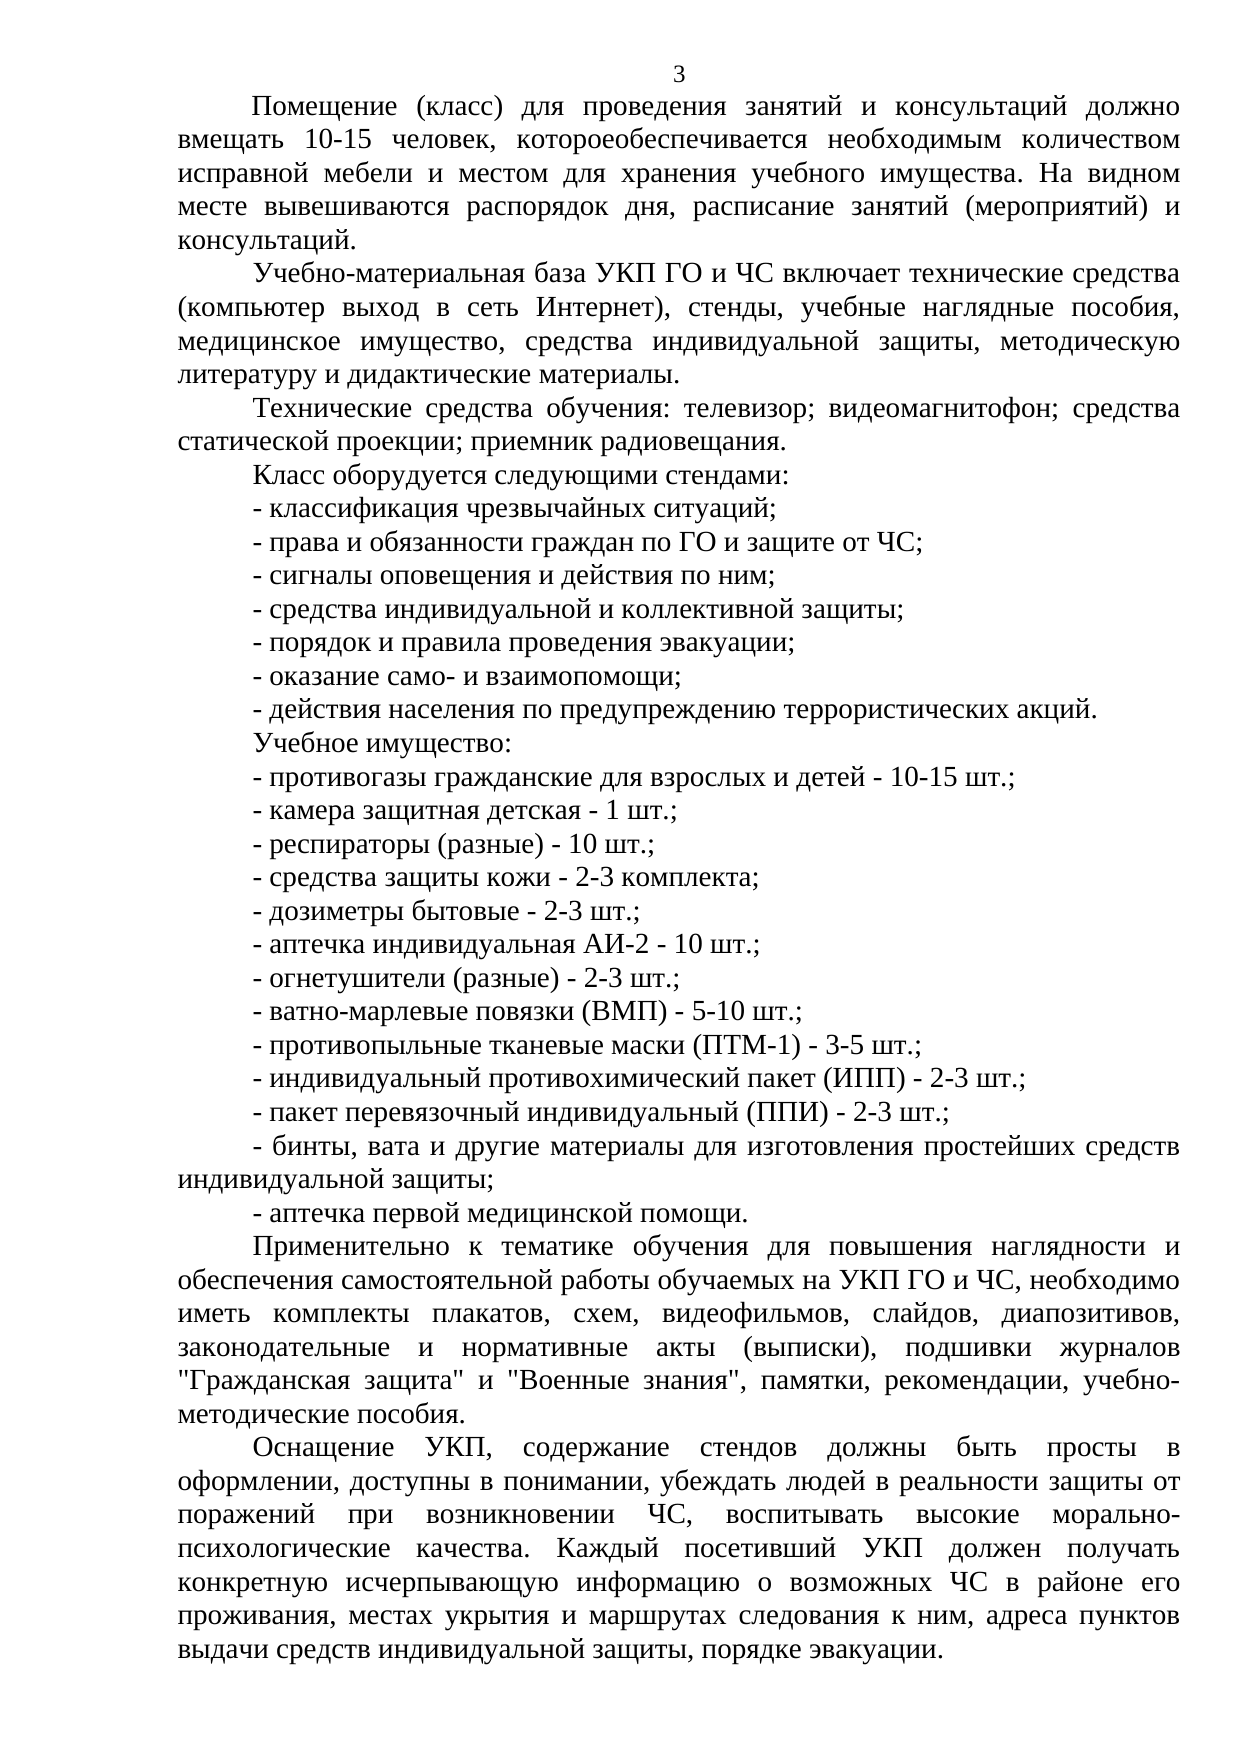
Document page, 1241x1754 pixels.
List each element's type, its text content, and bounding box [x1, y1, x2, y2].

text - противопыльные тканевые маски (ПТМ-1) - 3-5 шт.; [177, 1027, 1181, 1061]
text Класс оборудуется следующими стендами: [177, 457, 1181, 490]
text - огнетушители (разные) - 2-3 шт.; [177, 960, 1181, 993]
text - дозиметры бытовые - 2-3 шт.; [177, 893, 1181, 926]
text - оказание само- и взаимопомощи; [177, 658, 1181, 692]
text Помещение (класс) для проведения занятий и консультаций должно вмещать 10-15 человек, котороеобеспечивается необходимым количеством исправной мебели и местом для хранения учебного имущества. На видном месте вывешиваются распорядок дня, расписание занятий (мероприятий) и консультаций. [177, 88, 1181, 256]
text - средства защиты кожи - 2-3 комплекта; [177, 859, 1181, 893]
text - аптечка первой медицинской помощи. [177, 1195, 1181, 1228]
text - бинты, вата и другие материалы для изготовления простейших средств индивидуальной защиты; [177, 1128, 1181, 1195]
text - индивидуальный противохимический пакет (ИПП) - 2-3 шт.; [177, 1061, 1181, 1094]
text Учебно-материальная база УКП ГО и ЧС включает технические средства (компьютер выход в сеть Интернет), стенды, учебные наглядные пособия, медицинское имущество, средства индивидуальной защиты, методическую литературу и дидактические материалы. [177, 256, 1181, 390]
text Применительно к тематике обучения для повышения наглядности и обеспечения самостоятельной работы обучаемых на УКП ГО и ЧС, необходимо иметь комплекты плакатов, схем, видеофильмов, слайдов, диапозитивов, законодательные и нормативные акты (выписки), подшивки журналов "Гражданская защита" и "Военные знания", памятки, рекомендации, учебно-методические пособия. [177, 1228, 1181, 1429]
text Оснащение УКП, содержание стендов должны быть просты в оформлении, доступны в понимании, убеждать людей в реальности защиты от поражений при возникновении ЧС, воспитывать высокие морально-психологические качества. Каждый посетивший УКП должен получать конкретную исчерпывающую информацию о возможных ЧС в районе его проживания, местах укрытия и маршрутах следования к ним, адреса пунктов выдачи средств индивидуальной защиты, порядке эвакуации. [177, 1429, 1181, 1664]
text - сигналы оповещения и действия по ним; [177, 557, 1181, 591]
text - аптечка индивидуальная АИ-2 - 10 шт.; [177, 926, 1181, 960]
text - противогазы гражданские для взрослых и детей - 10-15 шт.; [177, 759, 1181, 792]
text Учебное имущество: [177, 725, 1181, 759]
text - порядок и правила проведения эвакуации; [177, 624, 1181, 658]
text - классификация чрезвычайных ситуаций; [177, 490, 1181, 524]
text - камера защитная детская - 1 шт.; [177, 792, 1181, 826]
text - права и обязанности граждан по ГО и защите от ЧС; [177, 524, 1181, 557]
text - пакет перевязочный индивидуальный (ППИ) - 2-3 шт.; [177, 1094, 1181, 1128]
text - респираторы (разные) - 10 шт.; [177, 826, 1181, 859]
text - ватно-марлевые повязки (ВМП) - 5-10 шт.; [177, 993, 1181, 1027]
text - средства индивидуальной и коллективной защиты; [177, 591, 1181, 624]
text 3 [177, 59, 1181, 88]
text Технические средства обучения: телевизор; видеомагнитофон; средства статической проекции; приемник радиовещания. [177, 390, 1181, 457]
text - действия населения по предупреждению террористических акций. [177, 692, 1181, 725]
